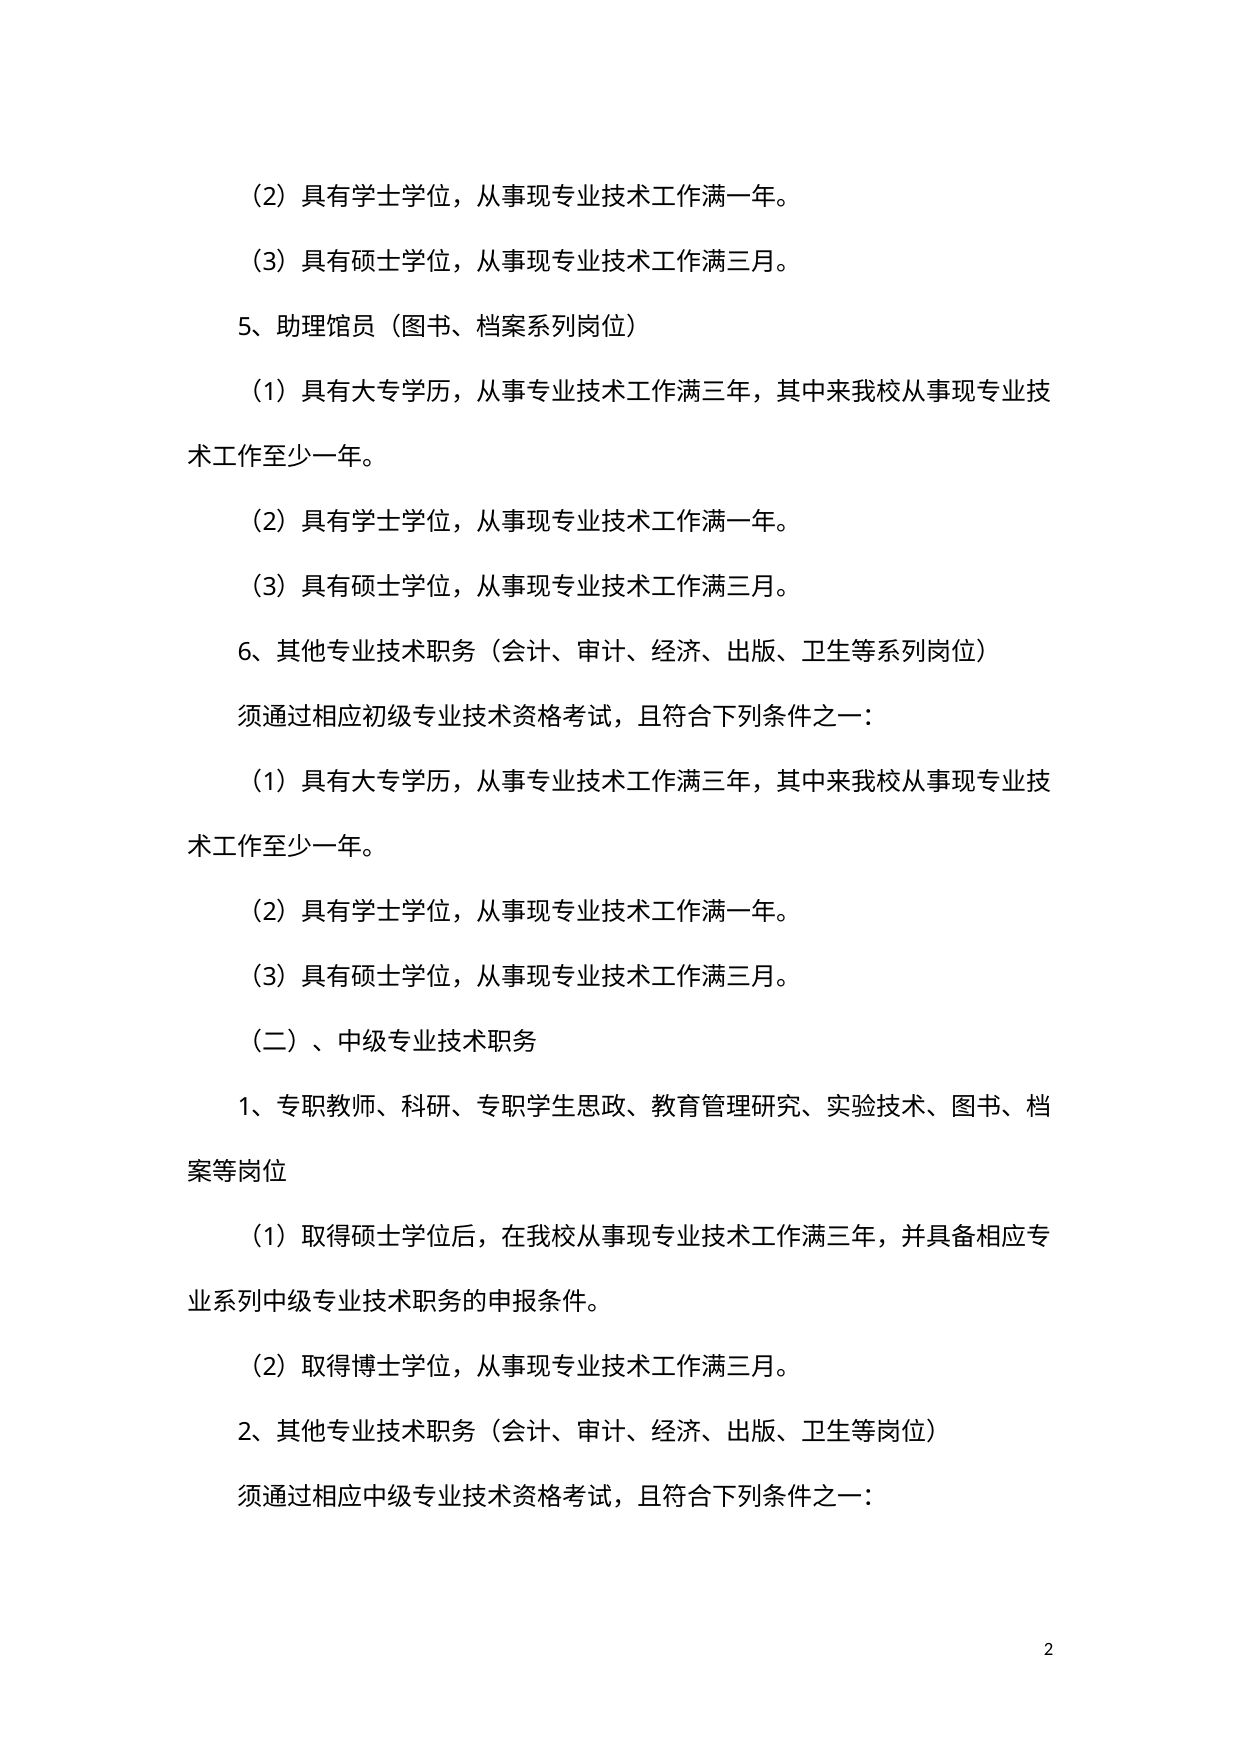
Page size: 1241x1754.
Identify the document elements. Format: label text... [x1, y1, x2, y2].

text 须通过相应初级专业技术资格考试，且符合下列条件之一： [187, 682, 1053, 747]
text （1）取得硕士学位后，在我校从事现专业技术工作满三年，并具备相应专业系列中级专业技术职务的申报条件。 [187, 1202, 1053, 1332]
text （2）具有学士学位，从事现专业技术工作满一年。 [187, 877, 1053, 942]
text 1、专职教师、科研、专职学生思政、教育管理研究、实验技术、图书、档案等岗位 [187, 1072, 1053, 1202]
text （2）具有学士学位，从事现专业技术工作满一年。 [187, 487, 1053, 552]
text 2、其他专业技术职务（会计、审计、经济、出版、卫生等岗位） [187, 1397, 1053, 1462]
text 6、其他专业技术职务（会计、审计、经济、出版、卫生等系列岗位） [187, 617, 1053, 682]
text （2）取得博士学位，从事现专业技术工作满三月。 [187, 1332, 1053, 1397]
text （3）具有硕士学位，从事现专业技术工作满三月。 [187, 942, 1053, 1007]
text （3）具有硕士学位，从事现专业技术工作满三月。 [187, 552, 1053, 617]
text （1）具有大专学历，从事专业技术工作满三年，其中来我校从事现专业技术工作至少一年。 [187, 747, 1053, 877]
text 须通过相应中级专业技术资格考试，且符合下列条件之一： [187, 1462, 1053, 1527]
text （2）具有学士学位，从事现专业技术工作满一年。 [187, 162, 1053, 227]
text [187, 357, 1053, 487]
text 5、助理馆员（图书、档案系列岗位） [187, 292, 1053, 357]
text （3）具有硕士学位，从事现专业技术工作满三月。 [187, 227, 1053, 292]
text （二）、中级专业技术职务 [187, 1007, 1053, 1072]
